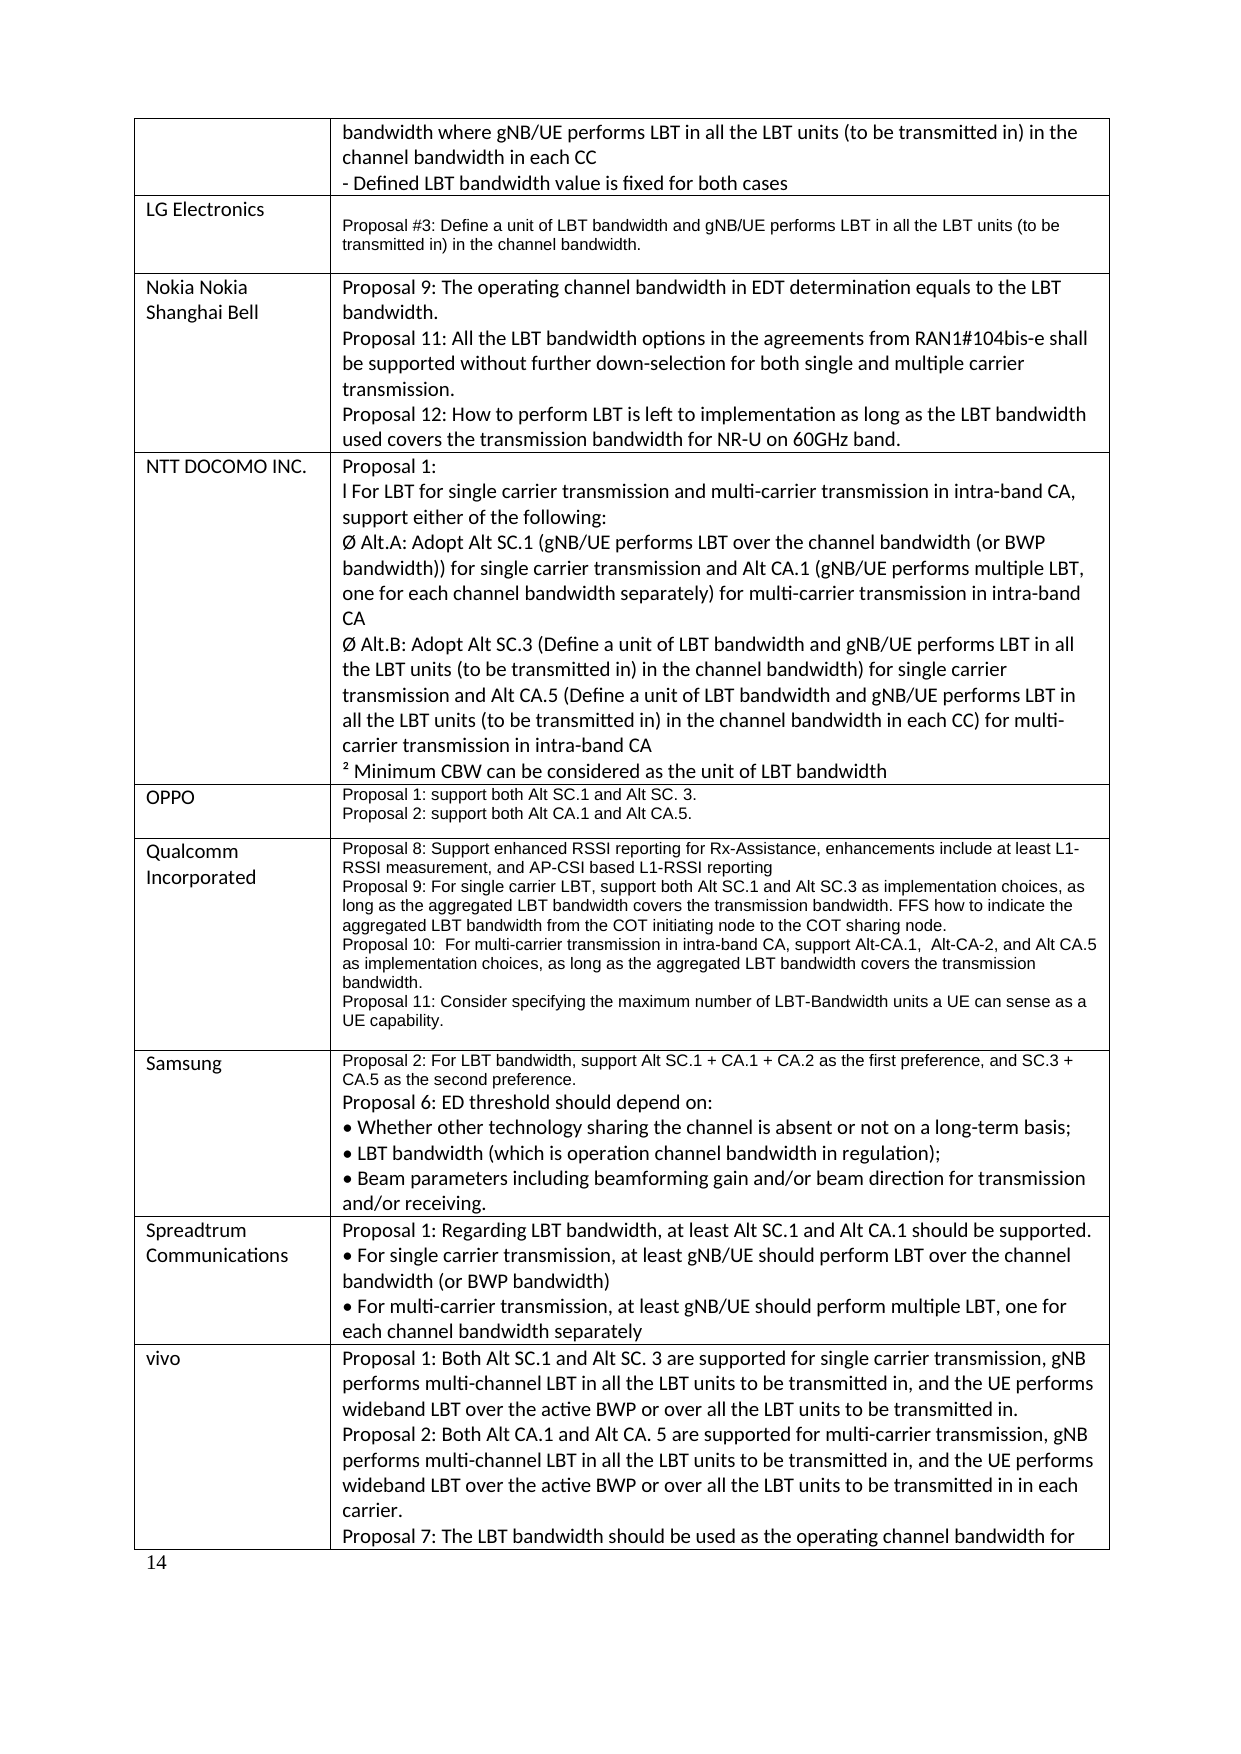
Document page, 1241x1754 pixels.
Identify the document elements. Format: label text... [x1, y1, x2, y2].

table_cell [135, 119, 330, 195]
table_cell Proposal 1: support both Alt SC.1 and Alt SC. 3. Proposal 2: support both Alt CA.1 and Alt CA.5. [331, 785, 1109, 838]
table_cell Proposal 2: For LBT bandwidth, support Alt SC.1 + CA.1 + CA.2 as the first preference, and SC.3 + CA.5 as the second preference. Proposal 6: ED threshold should depend on: • Whether other technology sharing the channel is absent or not on a long-term basis; • LBT bandwidth (which is operation channel bandwidth in regulation); • Beam parameters including beamforming gain and/or beam direction for transmission and/or receiving. [331, 1051, 1109, 1216]
table_cell Qualcomm Incorporated [135, 839, 330, 1049]
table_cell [331, 1345, 1109, 1549]
table_cell LG Electronics [135, 196, 330, 273]
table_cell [331, 119, 1109, 195]
table_cell OPPO [135, 785, 330, 838]
table_cell Proposal 1: l For LBT for single carrier transmission and multi-carrier transmission in intra-band CA, support either of the following: Ø Alt.A: Adopt Alt SC.1 (gNB/UE performs LBT over the channel bandwidth (or BWP bandwidth)) for single carrier transmission and Alt CA.1 (gNB/UE performs multiple LBT, one for each channel bandwidth separately) for multi-carrier transmission in intra-band CA Ø Alt.B: Adopt Alt SC.3 (Define a unit of LBT bandwidth and gNB/UE performs LBT in all the LBT units (to be transmitted in) in the channel bandwidth) for single carrier transmission and Alt CA.5 (Define a unit of LBT bandwidth and gNB/UE performs LBT in all the LBT units (to be transmitted in) in the channel bandwidth in each CC) for multi-carrier transmission in intra-band CA ² Minimum CBW can be considered as the unit of LBT bandwidth [331, 453, 1109, 783]
table_cell Proposal #3: Define a unit of LBT bandwidth and gNB/UE performs LBT in all the LBT units (to be transmitted in) in the channel bandwidth. [331, 196, 1109, 273]
table_cell vivo [135, 1345, 330, 1549]
table_cell Samsung [135, 1051, 330, 1216]
table_cell Proposal 8: Support enhanced RSSI reporting for Rx-Assistance, enhancements include at least L1-RSSI measurement, and AP-CSI based L1-RSSI reporting Proposal 9: For single carrier LBT, support both Alt SC.1 and Alt SC.3 as implementation choices, as long as the aggregated LBT bandwidth covers the transmission bandwidth. FFS how to indicate the aggregated LBT bandwidth from the COT initiating node to the COT sharing node. Proposal 10: For multi-carrier transmission in intra-band CA, support Alt-CA.1, Alt-CA-2, and Alt CA.5 as implementation choices, as long as the aggregated LBT bandwidth covers the transmission bandwidth. Proposal 11: Consider specifying the maximum number of LBT-Bandwidth units a UE can sense as a UE capability. [331, 839, 1109, 1049]
table_cell Proposal 1: Regarding LBT bandwidth, at least Alt SC.1 and Alt CA.1 should be supported. • For single carrier transmission, at least gNB/UE should perform LBT over the channel bandwidth (or BWP bandwidth) • For multi-carrier transmission, at least gNB/UE should perform multiple LBT, one for each channel bandwidth separately [331, 1217, 1109, 1344]
table_cell NTT DOCOMO INC. [135, 453, 330, 783]
table_cell Nokia Nokia Shanghai Bell [135, 274, 330, 452]
table_cell Proposal 9: The operating channel bandwidth in EDT determination equals to the LBT bandwidth. Proposal 11: All the LBT bandwidth options in the agreements from RAN1#104bis-e shall be supported without further down-selection for both single and multiple carrier transmission. Proposal 12: How to perform LBT is left to implementation as long as the LBT bandwidth used covers the transmission bandwidth for NR-U on 60GHz band. [331, 274, 1109, 452]
table_cell Spreadtrum Communications [135, 1217, 330, 1344]
